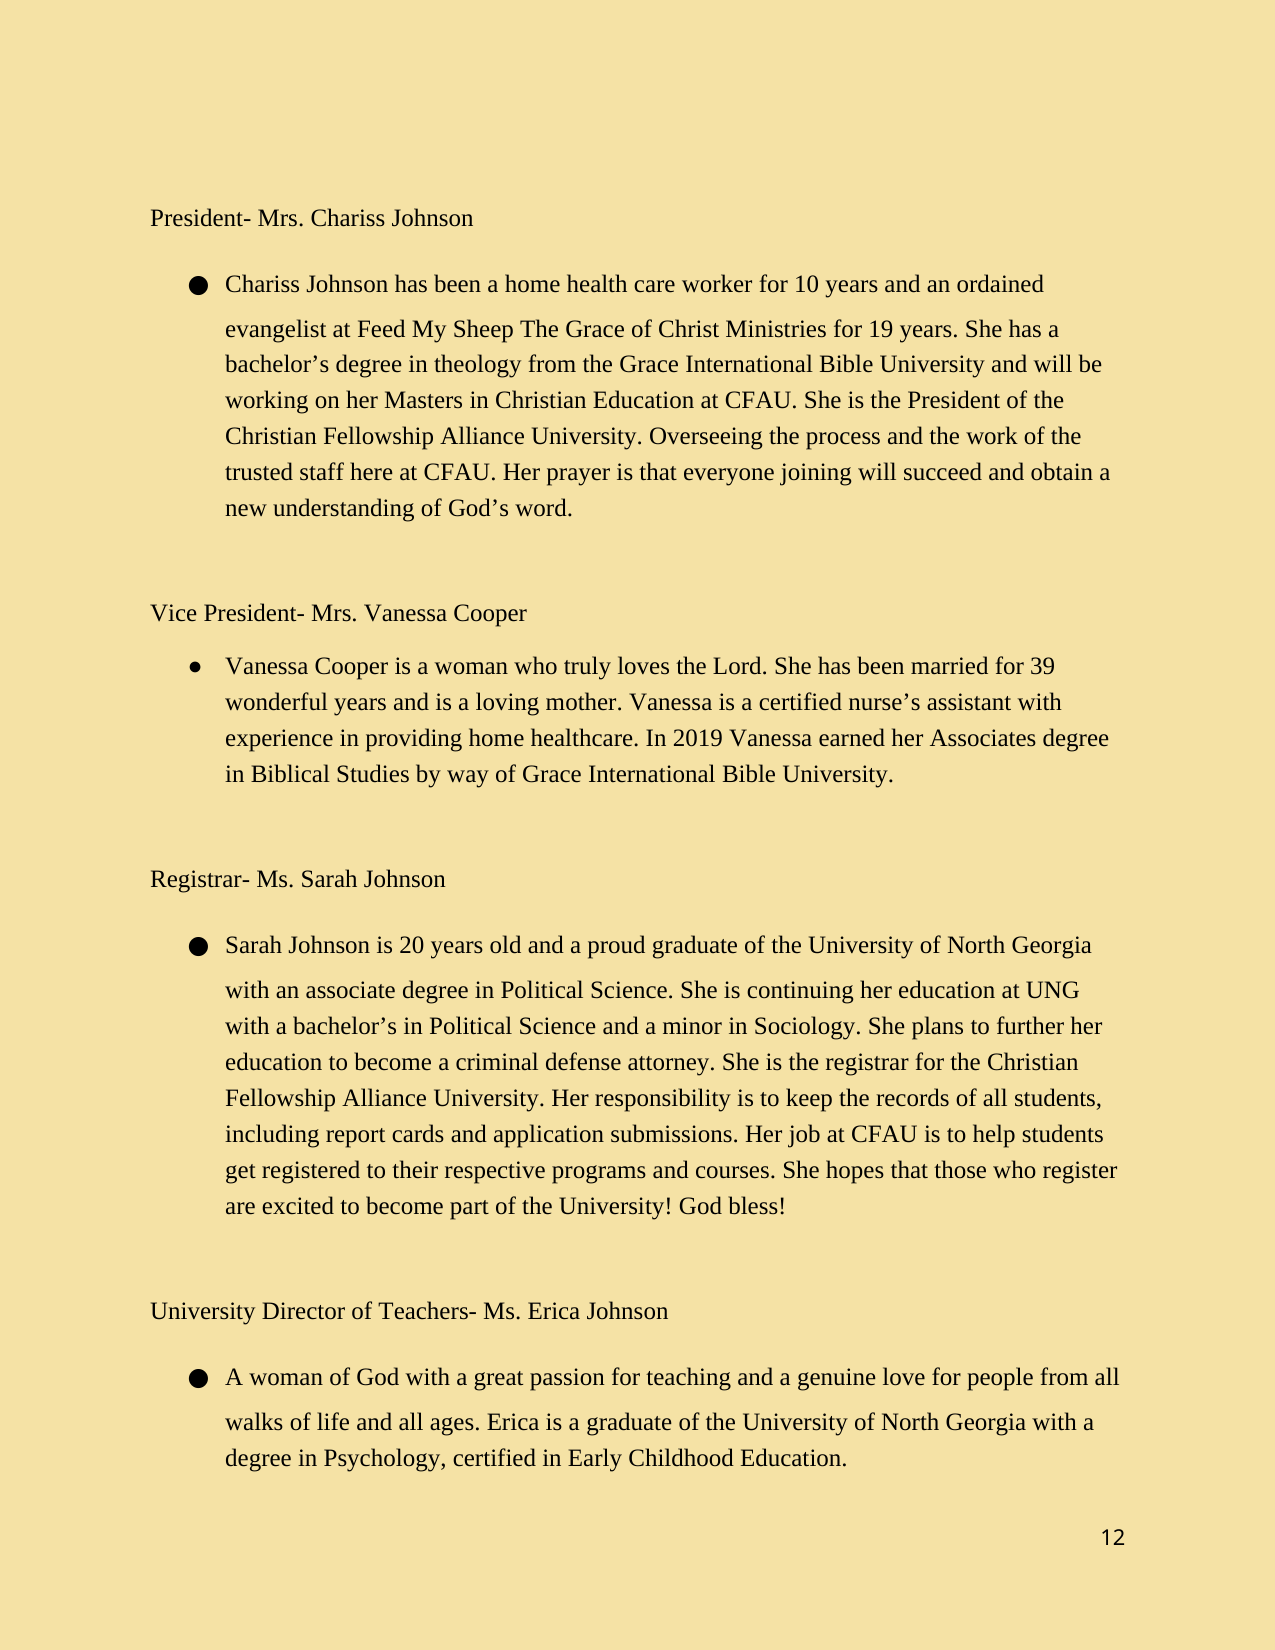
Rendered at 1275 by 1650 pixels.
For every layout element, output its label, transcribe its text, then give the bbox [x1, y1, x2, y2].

list Chariss Johnson has been a home health care worker for 10 years and an ordained evangelist at Feed My Sheep The Grace of Christ Ministries for 19 years. She has a bachelor’s degree in theology from the Grace International Bible University and will be working on her Masters in Christian Education at CFAU. She is the President of the Christian Fellowship Alliance University. Overseeing the process and the work of the trusted staff here at CFAU. Her prayer is that everyone joining will succeed and obtain a new understanding of God’s word. [187, 255, 1125, 522]
text Vice President- Mrs. Vanessa Cooper [150, 598, 1125, 627]
text Registrar- Ms. Sarah Johnson [150, 864, 1125, 893]
text President- Mrs. Chariss Johnson [150, 203, 1125, 231]
list Vanessa Cooper is a woman who truly loves the Lord. She has been married for 39 wonderful years and is a loving mother. Vanessa is a certified nurse’s assistant with experience in providing home healthcare. In 2019 Vanessa earned her Associates degree in Biblical Studies by way of Grace International Bible University. [187, 651, 1125, 788]
list A woman of God with a great passion for teaching and a genuine love for people from all walks of life and all ages. Erica is a graduate of the University of North Georgia with a degree in Psychology, certified in Early Childhood Education. [187, 1349, 1125, 1472]
list Sarah Johnson is 20 years old and a proud graduate of the University of North Georgia with an associate degree in Political Science. She is continuing her education at UNG with a bachelor’s in Political Science and a minor in Sociology. She plans to further her education to become a criminal defense attorney. She is the registrar for the Christian Fellowship Alliance University. Her responsibility is to keep the records of all students, including report cards and application submissions. Her job at CFAU is to help students get registered to their respective programs and courses. She hopes that those who register are excited to become part of the University! God bless! [187, 917, 1125, 1219]
text University Director of Teachers- Ms. Erica Johnson [150, 1296, 1125, 1325]
